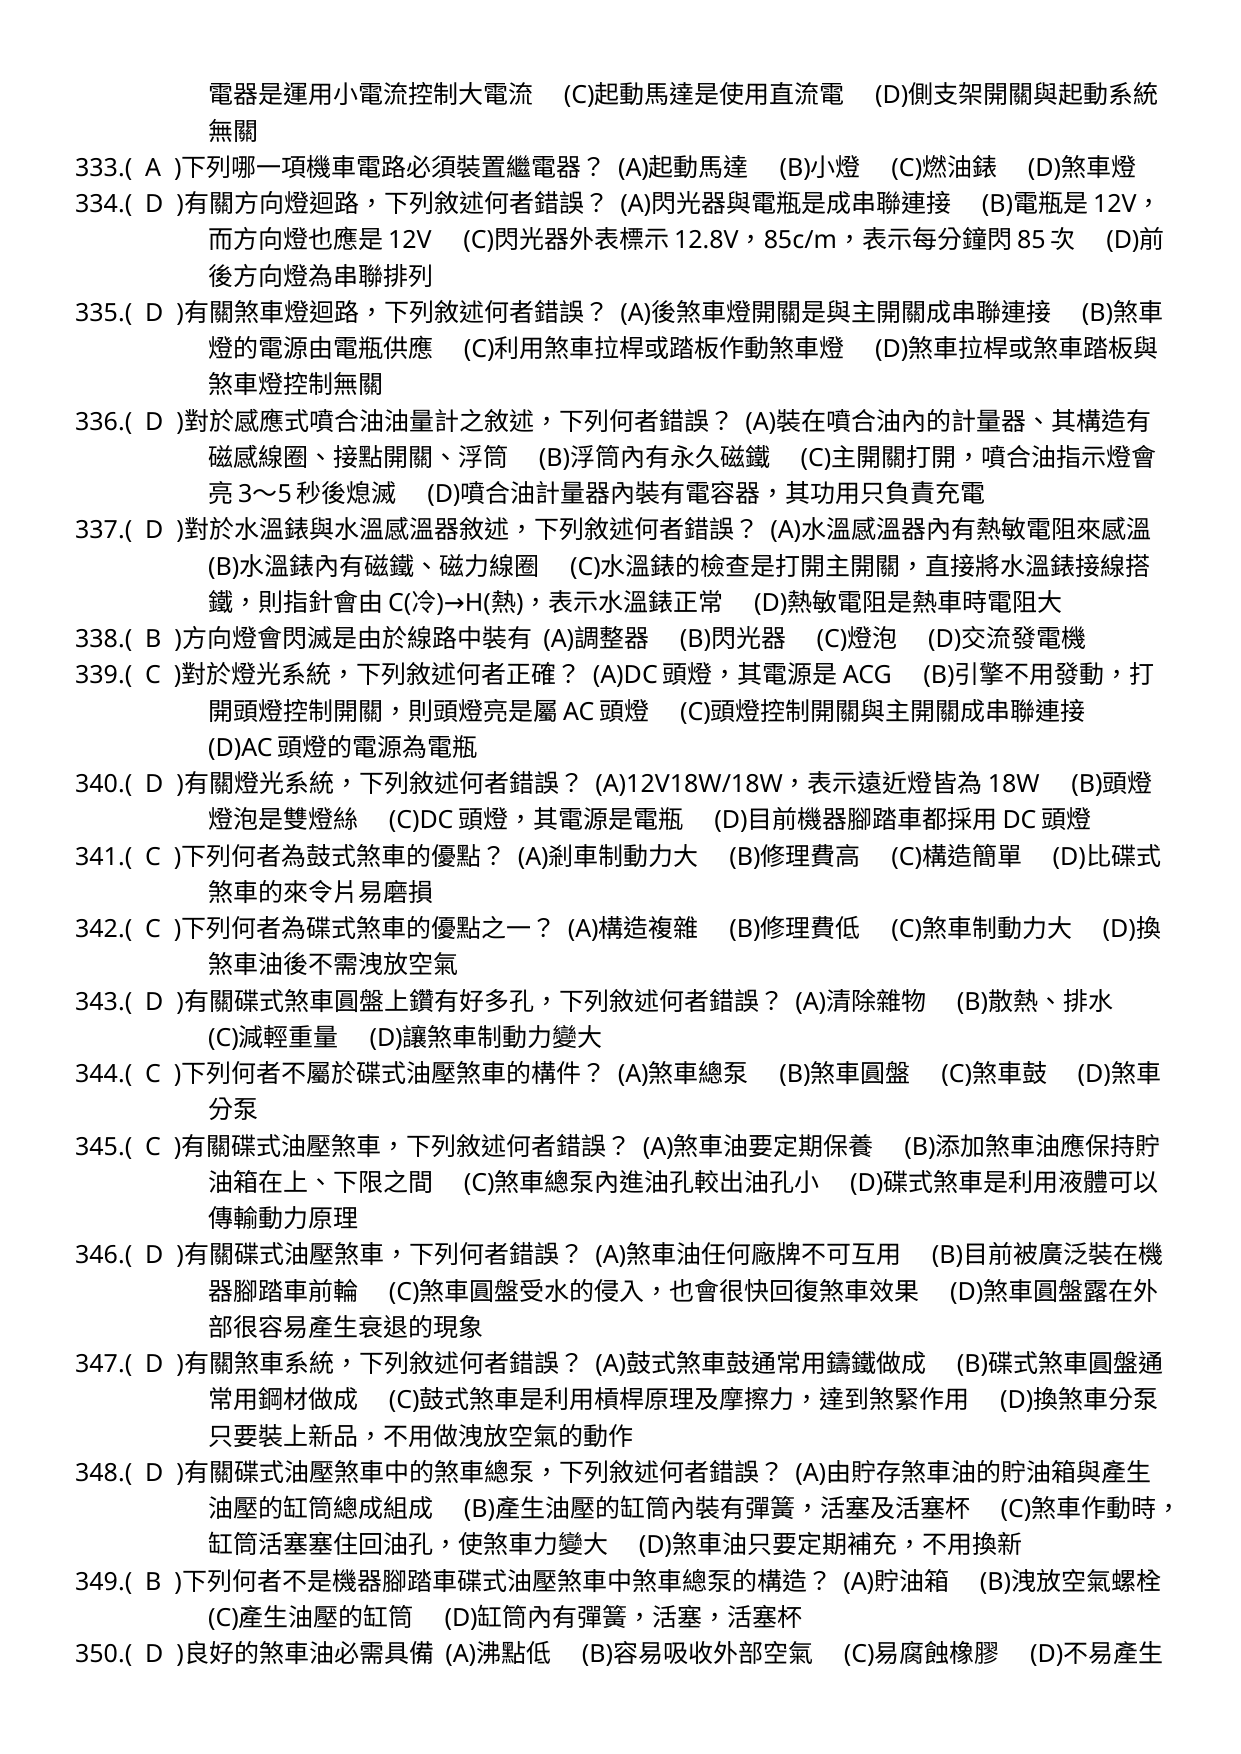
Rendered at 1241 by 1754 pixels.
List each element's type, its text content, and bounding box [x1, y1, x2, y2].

list ( C )有關碟式油壓煞車，下列敘述何者錯誤？ (A)煞車油要定期保養 (B)添加煞車油應保持貯油箱在上、下限之間 (C)煞車總泵內進油孔較出油孔小 (D)碟式煞車是利用液體可以傳輸動力原理 [75, 1126, 1165, 1235]
list ( D )有關煞車系統，下列敘述何者錯誤？ (A)鼓式煞車鼓通常用鑄鐵做成 (B)碟式煞車圓盤通常用鋼材做成 (C)鼓式煞車是利用槓桿原理及摩擦力，達到煞緊作用 (D)換煞車分泵只要裝上新品，不用做洩放空氣的動作 [75, 1344, 1165, 1452]
list ( C )對於燈光系統，下列敘述何者正確？ (A)DC頭燈，其電源是ACG (B)引擎不用發動，打開頭燈控制開關，則頭燈亮是屬AC頭燈 (C)頭燈控制開關與主開關成串聯連接 (D)AC頭燈的電源為電瓶 [75, 655, 1165, 764]
list ( D )有關碟式煞車圓盤上鑽有好多孔，下列敘述何者錯誤？ (A)清除雜物 (B)散熱、排水 (C)減輕重量 (D)讓煞車制動力變大 [75, 981, 1165, 1054]
list ( A )下列哪一項機車電路必須裝置繼電器？ (A)起動馬達 (B)小燈 (C)燃油錶 (D)煞車燈 [75, 147, 1165, 184]
list ( D )有關燈光系統，下列敘述何者錯誤？ (A)12V18W/18W，表示遠近燈皆為18W (B)頭燈燈泡是雙燈絲 (C)DC頭燈，其電源是電瓶 (D)目前機器腳踏車都採用DC頭燈 [75, 764, 1165, 836]
list ( D )有關碟式油壓煞車，下列何者錯誤？ (A)煞車油任何廠牌不可互用 (B)目前被廣泛裝在機器腳踏車前輪 (C)煞車圓盤受水的侵入，也會很快回復煞車效果 (D)煞車圓盤露在外部很容易產生衰退的現象 [75, 1235, 1165, 1344]
list ( D )對於水溫錶與水溫感溫器敘述，下列敘述何者錯誤？ (A)水溫感溫器內有熱敏電阻來感溫 (B)水溫錶內有磁鐵、磁力線圈 (C)水溫錶的檢查是打開主開關，直接將水溫錶接線搭鐵，則指針會由C(冷)→H(熱)，表示水溫錶正常 (D)熱敏電阻是熱車時電阻大 [75, 510, 1165, 619]
list ( C )下列何者為鼓式煞車的優點？ (A)剎車制動力大 (B)修理費高 (C)構造簡單 (D)比碟式煞車的來令片易磨損 [75, 836, 1165, 909]
list ( B )方向燈會閃滅是由於線路中裝有 (A)調整器 (B)閃光器 (C)燈泡 (D)交流發電機 [75, 619, 1165, 655]
list ( B )下列何者不是機器腳踏車碟式油壓煞車中煞車總泵的構造？ (A)貯油箱 (B)洩放空氣螺栓 (C)產生油壓的缸筒 (D)缸筒內有彈簧，活塞，活塞杯 [75, 1561, 1165, 1634]
list ( D )有關碟式油壓煞車中的煞車總泵，下列敘述何者錯誤？ (A)由貯存煞車油的貯油箱與產生油壓的缸筒總成組成 (B)產生油壓的缸筒內裝有彈簧，活塞及活塞杯 (C)煞車作動時，缸筒活塞塞住回油孔，使煞車力變大 (D)煞車油只要定期補充，不用換新 [75, 1452, 1165, 1561]
list ( C )下列何者為碟式煞車的優點之一？ (A)構造複雜 (B)修理費低 (C)煞車制動力大 (D)換煞車油後不需洩放空氣 [75, 909, 1165, 981]
list ( D )有關方向燈迴路，下列敘述何者錯誤？ (A)閃光器與電瓶是成串聯連接 (B)電瓶是12V，而方向燈也應是12V (C)閃光器外表標示12.8V，85c/m，表示每分鐘閃85次 (D)前後方向燈為串聯排列 [75, 184, 1165, 292]
list ( D )對於感應式噴合油油量計之敘述，下列何者錯誤？ (A)裝在噴合油內的計量器、其構造有磁感線圈、接點開關、浮筒 (B)浮筒內有永久磁鐵 (C)主開關打開，噴合油指示燈會亮3～5秒後熄滅 (D)噴合油計量器內裝有電容器，其功用只負責充電 [75, 401, 1165, 510]
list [75, 1634, 1165, 1670]
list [75, 75, 1165, 147]
list ( C )下列何者不屬於碟式油壓煞車的構件？ (A)煞車總泵 (B)煞車圓盤 (C)煞車鼓 (D)煞車分泵 [75, 1054, 1165, 1126]
list ( D )有關煞車燈迴路，下列敘述何者錯誤？ (A)後煞車燈開關是與主開關成串聯連接 (B)煞車燈的電源由電瓶供應 (C)利用煞車拉桿或踏板作動煞車燈 (D)煞車拉桿或煞車踏板與煞車燈控制無關 [75, 292, 1165, 401]
